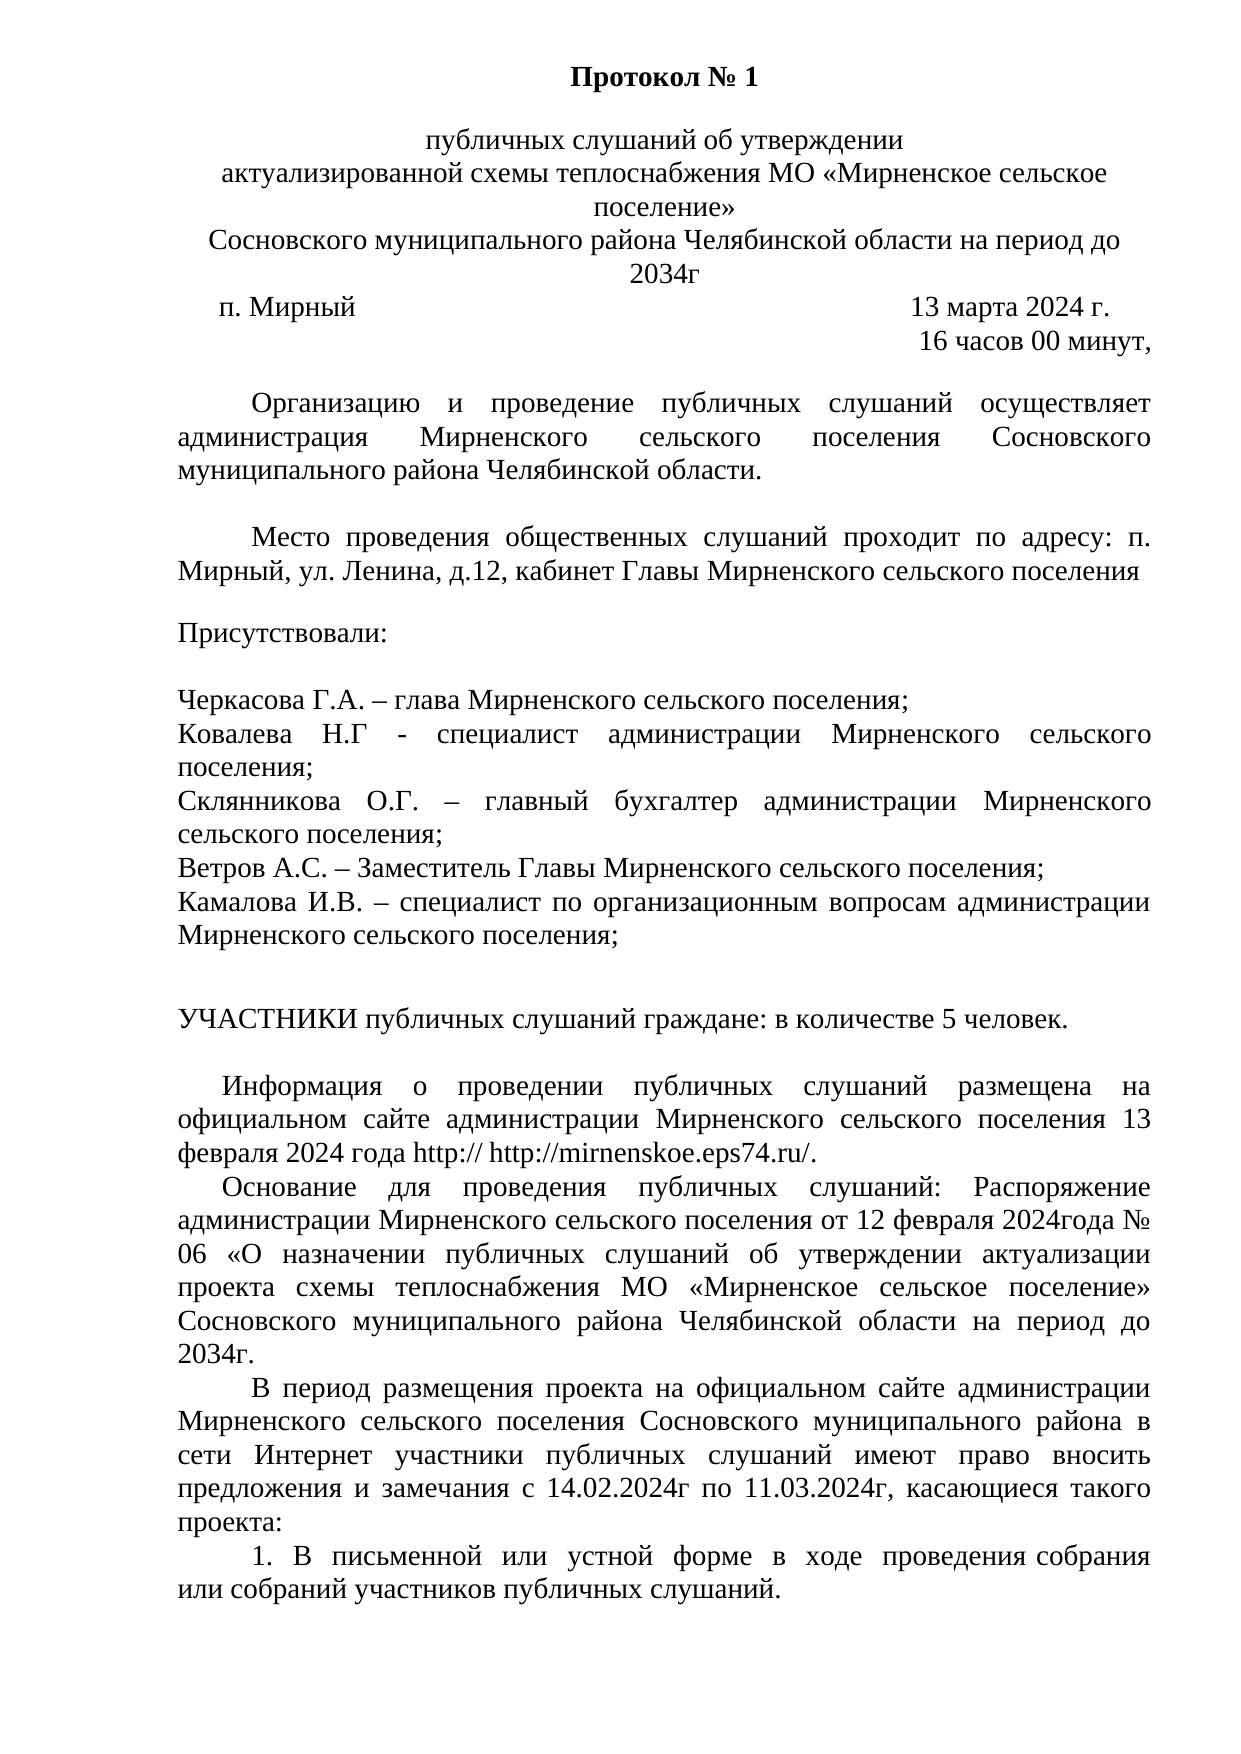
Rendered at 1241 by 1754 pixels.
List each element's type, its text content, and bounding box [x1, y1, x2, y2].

subtitle В период размещения проекта на официальном сайте администрации Мирненского сельского поселения Сосновского муниципального района в сети Интернет участники публичных слушаний имеют право вносить предложения и замечания с 14.02.2024г по 11.03.2024г, касающиеся такого проекта: [177, 1370, 1152, 1538]
text Сосновского муниципального района Челябинской области на период до 2034г [177, 222, 1152, 289]
text актуализированной схемы теплоснабжения МО «Мирненское сельское поселение» [177, 155, 1152, 222]
text 16 часов 00 минут, [177, 323, 1152, 357]
text Организацию и проведение публичных слушаний осуществляет администрация Мирненского сельского поселения Сосновского муниципального района Челябинской области. [177, 385, 1152, 486]
text Основание для проведения публичных слушаний: Распоряжение администрации Мирненского сельского поселения от 12 февраля 2024года № 06 «О назначении публичных слушаний об утверждении актуализации проекта схемы теплоснабжения МО «Мирненское сельское поселение» Сосновского муниципального района Челябинской области на период до 2034г. [177, 1169, 1152, 1370]
subtitle 1. В письменной или устной форме в ходе проведения собрания или собраний участников публичных слушаний. [177, 1538, 1152, 1605]
text Место проведения общественных слушаний проходит по адресу: п. Мирный, ул. Ленина, д.12, кабинет Главы Мирненского сельского поселения [177, 519, 1152, 587]
text УЧАСТНИКИ публичных слушаний граждане: в количестве 5 человек. [177, 1001, 1152, 1034]
text Протокол № 1 [177, 59, 1152, 93]
text публичных слушаний об утверждении [177, 122, 1152, 155]
text Черкасова Г.А. – глава Мирненского сельского поселения; [177, 682, 1152, 716]
text п. Мирный 13 марта 2024 г. [177, 289, 1152, 323]
text Ветров А.С. – Заместитель Главы Мирненского сельского поселения; [177, 850, 1152, 884]
text Присутствовали: [177, 615, 1152, 649]
text Информация о проведении публичных слушаний размещена на официальном сайте администрации Мирненского сельского поселения 13 февраля 2024 года http:// http://mirnenskoe.eps74.ru/. [177, 1068, 1152, 1169]
text Ковалева Н.Г - специалист администрации Мирненского сельского поселения; [177, 716, 1152, 783]
text Склянникова О.Г. – главный бухгалтер администрации Мирненского сельского поселения; [177, 783, 1152, 850]
text Камалова И.В. – специалист по организационным вопросам администрации Мирненского сельского поселения; [177, 884, 1152, 951]
